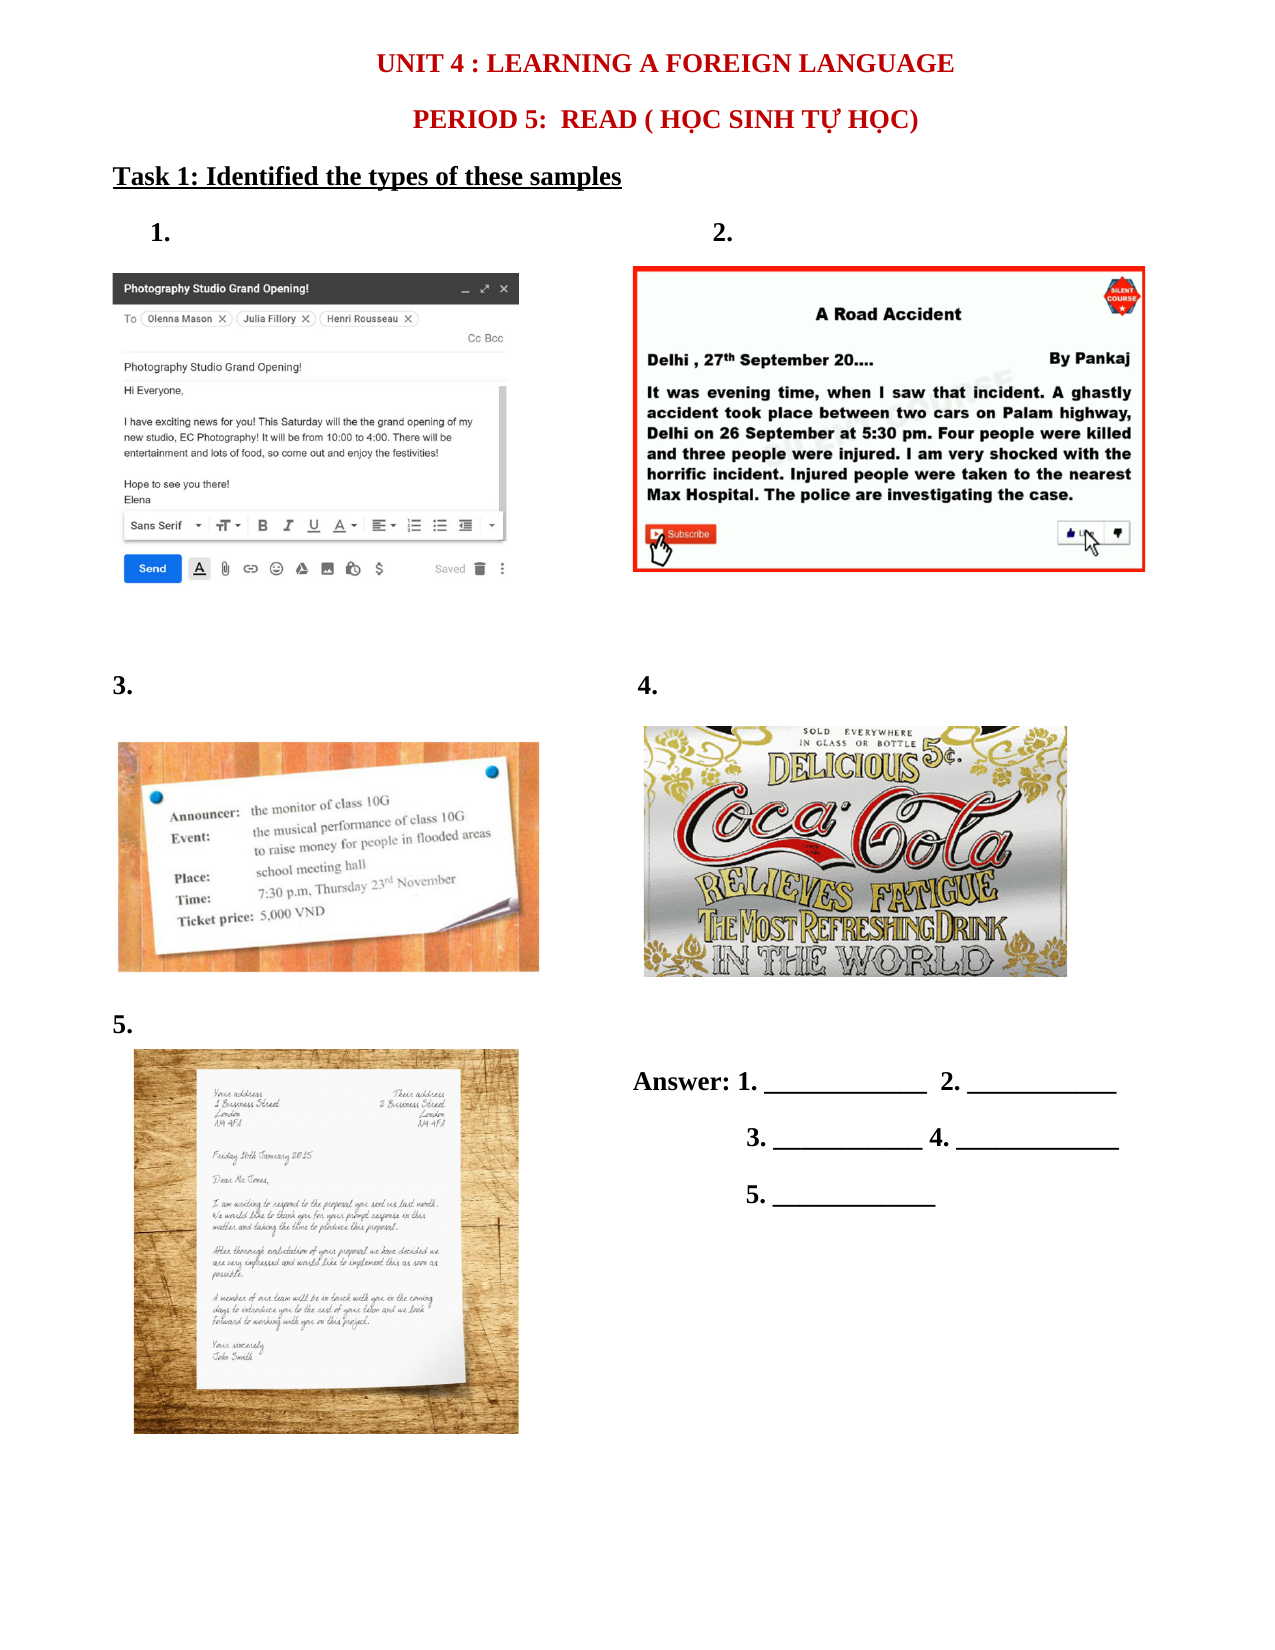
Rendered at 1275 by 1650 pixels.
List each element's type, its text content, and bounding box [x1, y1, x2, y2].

picture [133, 1209, 519, 1434]
list 2. [150, 217, 1219, 248]
picture [133, 1153, 519, 1178]
text 5. ____________ [112, 1178, 1219, 1209]
text Task 1: Identified the types of these samples [112, 160, 1219, 191]
picture [112, 273, 519, 593]
picture [133, 1049, 519, 1065]
picture [133, 1096, 519, 1122]
text PERIOD 5: READ ( HỌC SINH TỰ HỌC) [112, 103, 1219, 134]
text 3. ___________ 4. ____________ [112, 1122, 1219, 1153]
picture [632, 266, 1146, 572]
picture [643, 726, 1068, 977]
text 5. [112, 1008, 1219, 1039]
picture [112, 736, 561, 981]
text UNIT 4 : LEARNING A FOREIGN LANGUAGE [112, 47, 1219, 78]
text Answer: 1. ____________ 2. ___________ [112, 1065, 1219, 1096]
text 3. 4. [112, 669, 1219, 700]
